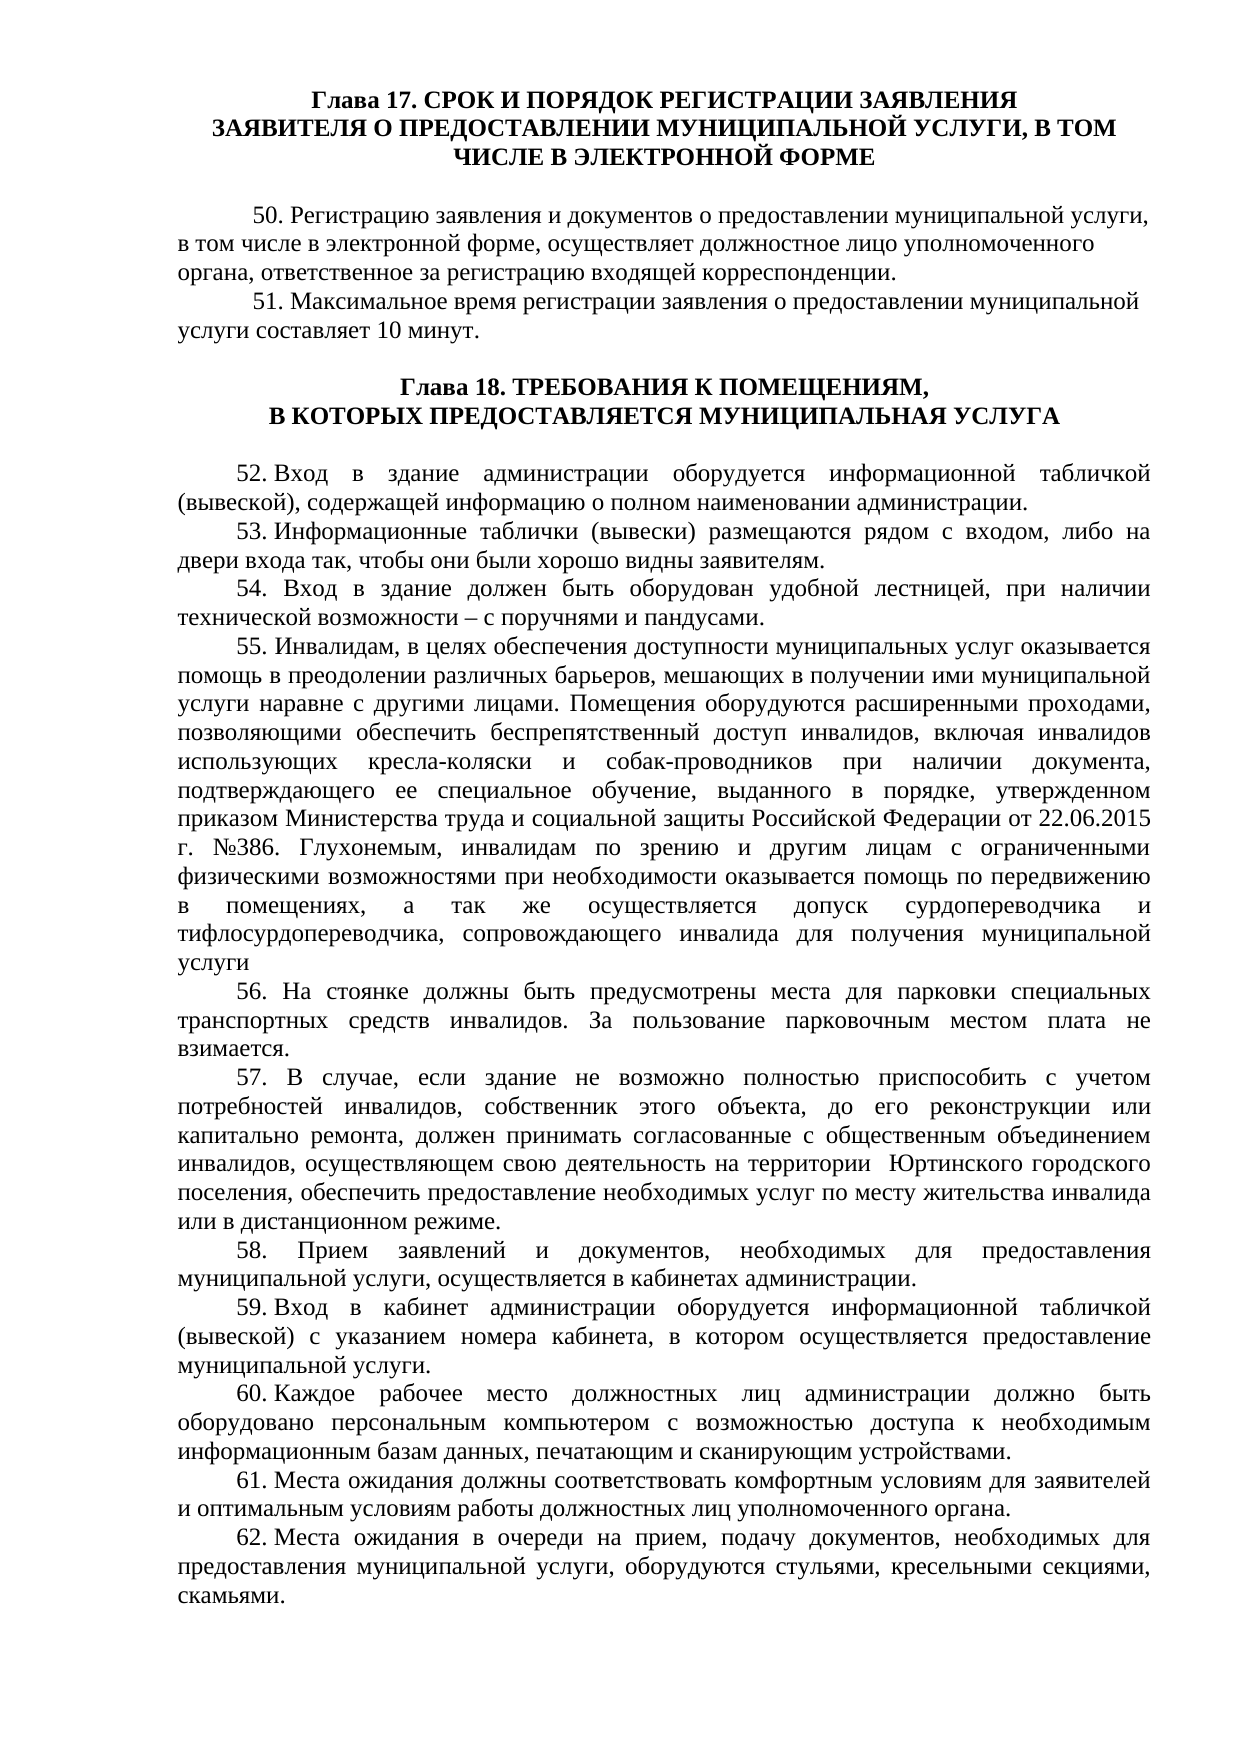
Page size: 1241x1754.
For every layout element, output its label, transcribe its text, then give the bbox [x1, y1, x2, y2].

text 59. Вход в кабинет администрации оборудуется информационной табличкой (вывеской) с указанием номера кабинета, в котором осуществляется предоставление муниципальной услуги. [177, 1292, 1152, 1378]
text 61. Места ожидания должны соответствовать комфортным условиям для заявителей и оптимальным условиям работы должностных лиц уполномоченного органа. [177, 1465, 1152, 1522]
text 53. Информационные таблички (вывески) размещаются рядом с входом, либо на двери входа так, чтобы они были хорошо видны заявителям. [177, 516, 1152, 573]
text В КОТОРЫХ ПРЕДОСТАВЛЯЕТСЯ МУНИЦИПАЛЬНАЯ УСЛУГА [177, 401, 1152, 430]
text 55. Инвалидам, в целях обеспечения доступности муниципальных услуг оказывается помощь в преодолении различных барьеров, мешающих в получении ими муниципальной услуги наравне с другими лицами. Помещения оборудуются расширенными проходами, позволяющими обеспечить беспрепятственный доступ инвалидов, включая инвалидов использующих кресла-коляски и собак-проводников при наличии документа, подтверждающего ее специальное обучение, выданного в порядке, утвержденном приказом Министерства труда и социальной защиты Российской Федерации от 22.06.2015 г. №386. Глухонемым, инвалидам по зрению и другим лицам с ограниченными физическими возможностями при необходимости оказывается помощь по передвижению в помещениях, а так же осуществляется допуск сурдопереводчика и тифлосурдопереводчика, сопровождающего инвалида для получения муниципальной услуги [177, 631, 1152, 976]
text 52. Вход в здание администрации оборудуется информационной табличкой (вывеской), содержащей информацию о полном наименовании администрации. [177, 458, 1152, 516]
text 60. Каждое рабочее место должностных лиц администрации должно быть оборудовано персональным компьютером с возможностью доступа к необходимым информационным базам данных, печатающим и сканирующим устройствами. [177, 1378, 1152, 1465]
text 50. Регистрацию заявления и документов о предоставлении муниципальной услуги, в том числе в электронной форме, осуществляет должностное лицо уполномоченного органа, ответственное за регистрацию входящей корреспонденции. [177, 200, 1152, 286]
text Глава 17. СРОК И ПОРЯДОК РЕГИСТРАЦИИ ЗАЯВЛЕНИЯ [177, 85, 1152, 113]
text 58. Прием заявлений и документов, необходимых для предоставления муниципальной услуги, осуществляется в кабинетах администрации. [177, 1235, 1152, 1292]
text ЗАЯВИТЕЛЯ О ПРЕДОСТАВЛЕНИИ МУНИЦИПАЛЬНОЙ УСЛУГИ, В ТОМ ЧИСЛЕ В ЭЛЕКТРОННОЙ ФОРМЕ [177, 113, 1152, 171]
text Глава 18. ТРЕБОВАНИЯ К ПОМЕЩЕНИЯМ, [177, 372, 1152, 401]
text 51. Максимальное время регистрации заявления о предоставлении муниципальной услуги составляет 10 минут. [177, 286, 1152, 343]
text 56. На стоянке должны быть предусмотрены места для парковки специальных транспортных средств инвалидов. За пользование парковочным местом плата не взимается. [177, 976, 1152, 1062]
text 62. Места ожидания в очереди на прием, подачу документов, необходимых для предоставления муниципальной услуги, оборудуются стульями, кресельными секциями, скамьями. [177, 1522, 1152, 1608]
text 54. Вход в здание должен быть оборудован удобной лестницей, при наличии технической возможности – с поручнями и пандусами. [177, 573, 1152, 631]
text 57. В случае, если здание не возможно полностью приспособить с учетом потребностей инвалидов, собственник этого объекта, до его реконструкции или капитально ремонта, должен принимать согласованные с общественным объединением инвалидов, осуществляющем свою деятельность на территории Юртинского городского поселения, обеспечить предоставление необходимых услуг по месту жительства инвалида или в дистанционном режиме. [177, 1062, 1152, 1235]
